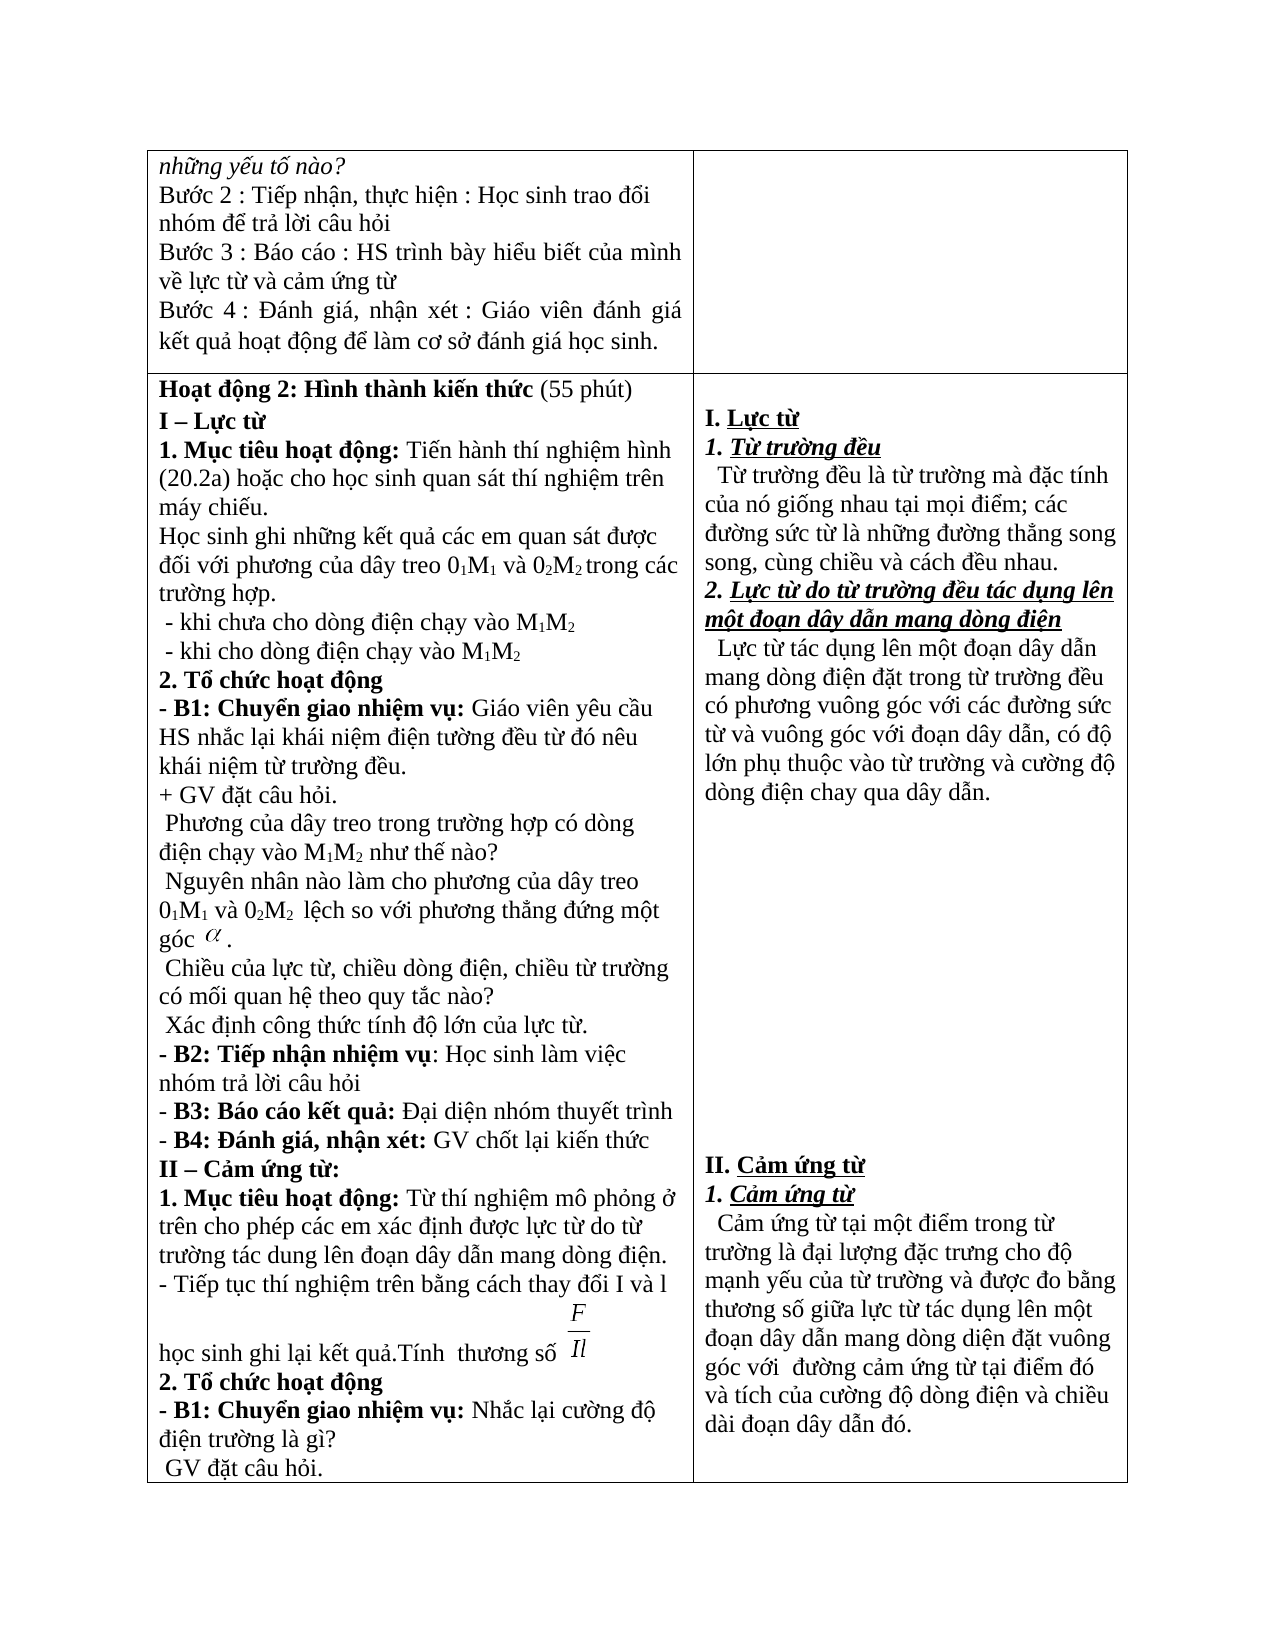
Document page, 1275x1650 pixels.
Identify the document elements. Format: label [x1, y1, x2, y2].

table_cell [148, 374, 693, 1482]
table_cell [148, 151, 693, 373]
table_cell [694, 151, 1127, 373]
table_cell [694, 374, 1127, 1482]
